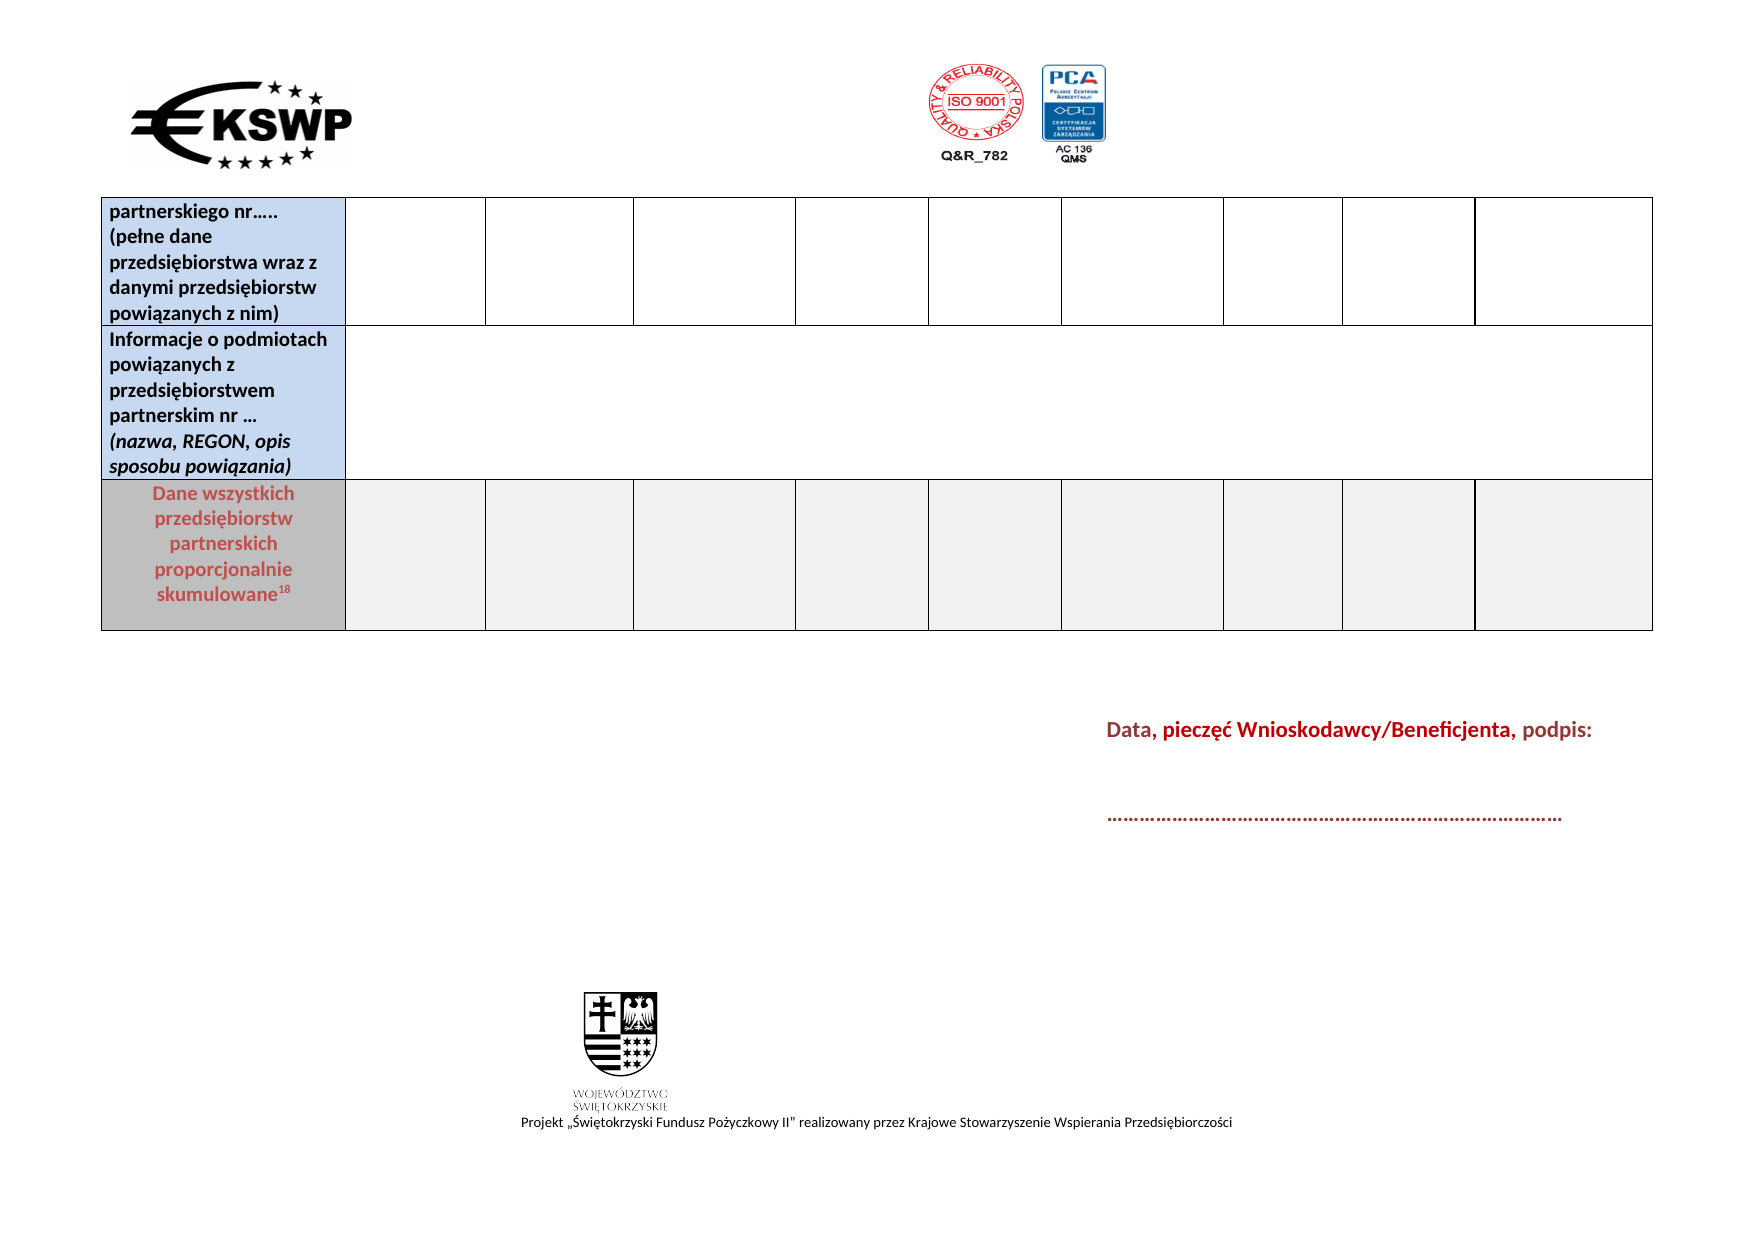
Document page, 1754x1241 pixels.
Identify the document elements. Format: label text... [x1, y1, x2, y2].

table_cell [346, 480, 485, 630]
table_cell Informacje o podmiotach powiązanych z przedsiębiorstwem partnerskim nr … (nazwa, REGON, opis sposobu powiązania) [102, 326, 345, 479]
table_cell [929, 480, 1061, 630]
table_cell Dane wszystkich przedsiębiorstw partnerskich proporcjonalnie skumulowane [102, 480, 345, 630]
table_cell [1062, 198, 1223, 325]
picture [573, 992, 668, 1113]
table_cell [1224, 480, 1342, 630]
table_cell [486, 198, 633, 325]
picture [924, 63, 1110, 167]
table_cell [1343, 198, 1474, 325]
table_cell [634, 480, 795, 630]
table_cell [929, 198, 1061, 325]
picture [130, 80, 353, 169]
text Data, pieczęć Wnioskodawcy/Beneficjenta, podpis: [1106, 715, 1606, 743]
table_cell [346, 198, 485, 325]
table_cell [1224, 198, 1342, 325]
table_cell [1476, 198, 1652, 325]
table_cell [796, 480, 928, 630]
table_cell Dane przedsiębiorstwa partnerskiego nr….. (pełne dane przedsiębiorstwa wraz z danymi przedsiębiorstw powiązanych z nim) [102, 198, 345, 325]
table_cell [346, 326, 1652, 479]
table_cell [1062, 480, 1223, 630]
table_cell [796, 198, 928, 325]
table_cell [486, 480, 633, 630]
text ………………………………………………………………………… [1106, 799, 1606, 827]
table_cell [1343, 480, 1474, 630]
table_cell [1476, 480, 1652, 630]
table_cell [634, 198, 795, 325]
